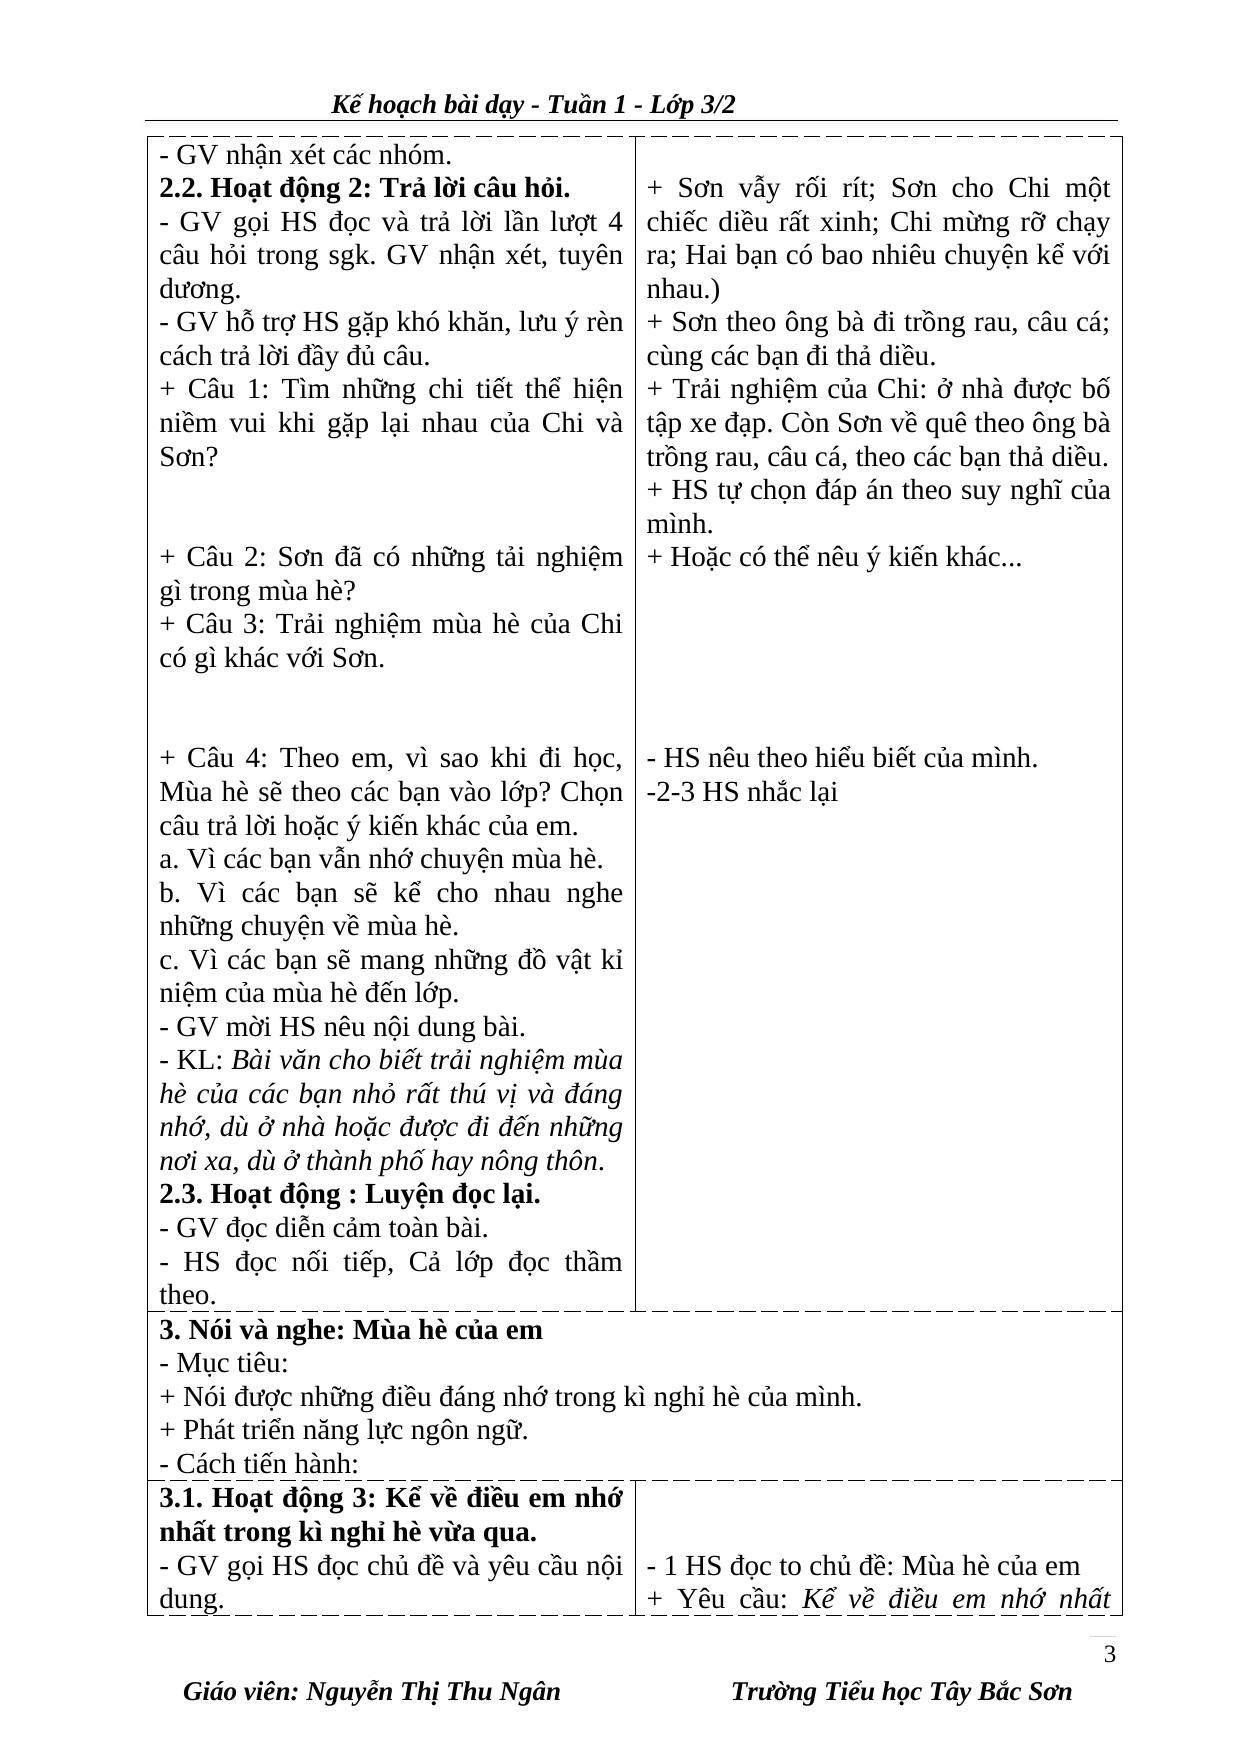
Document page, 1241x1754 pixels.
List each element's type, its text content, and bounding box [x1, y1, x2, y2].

table_cell 3. Nói và nghe: Mùa hè của em - Mục tiêu: + Nói được những điều đáng nhớ trong kì nghỉ hè của mình. + Phát triển năng lực ngôn ngữ. - Cách tiến hành: [148, 1311, 1122, 1479]
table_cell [636, 1480, 1122, 1615]
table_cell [148, 1480, 635, 1615]
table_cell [636, 136, 1122, 1311]
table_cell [148, 136, 635, 1311]
